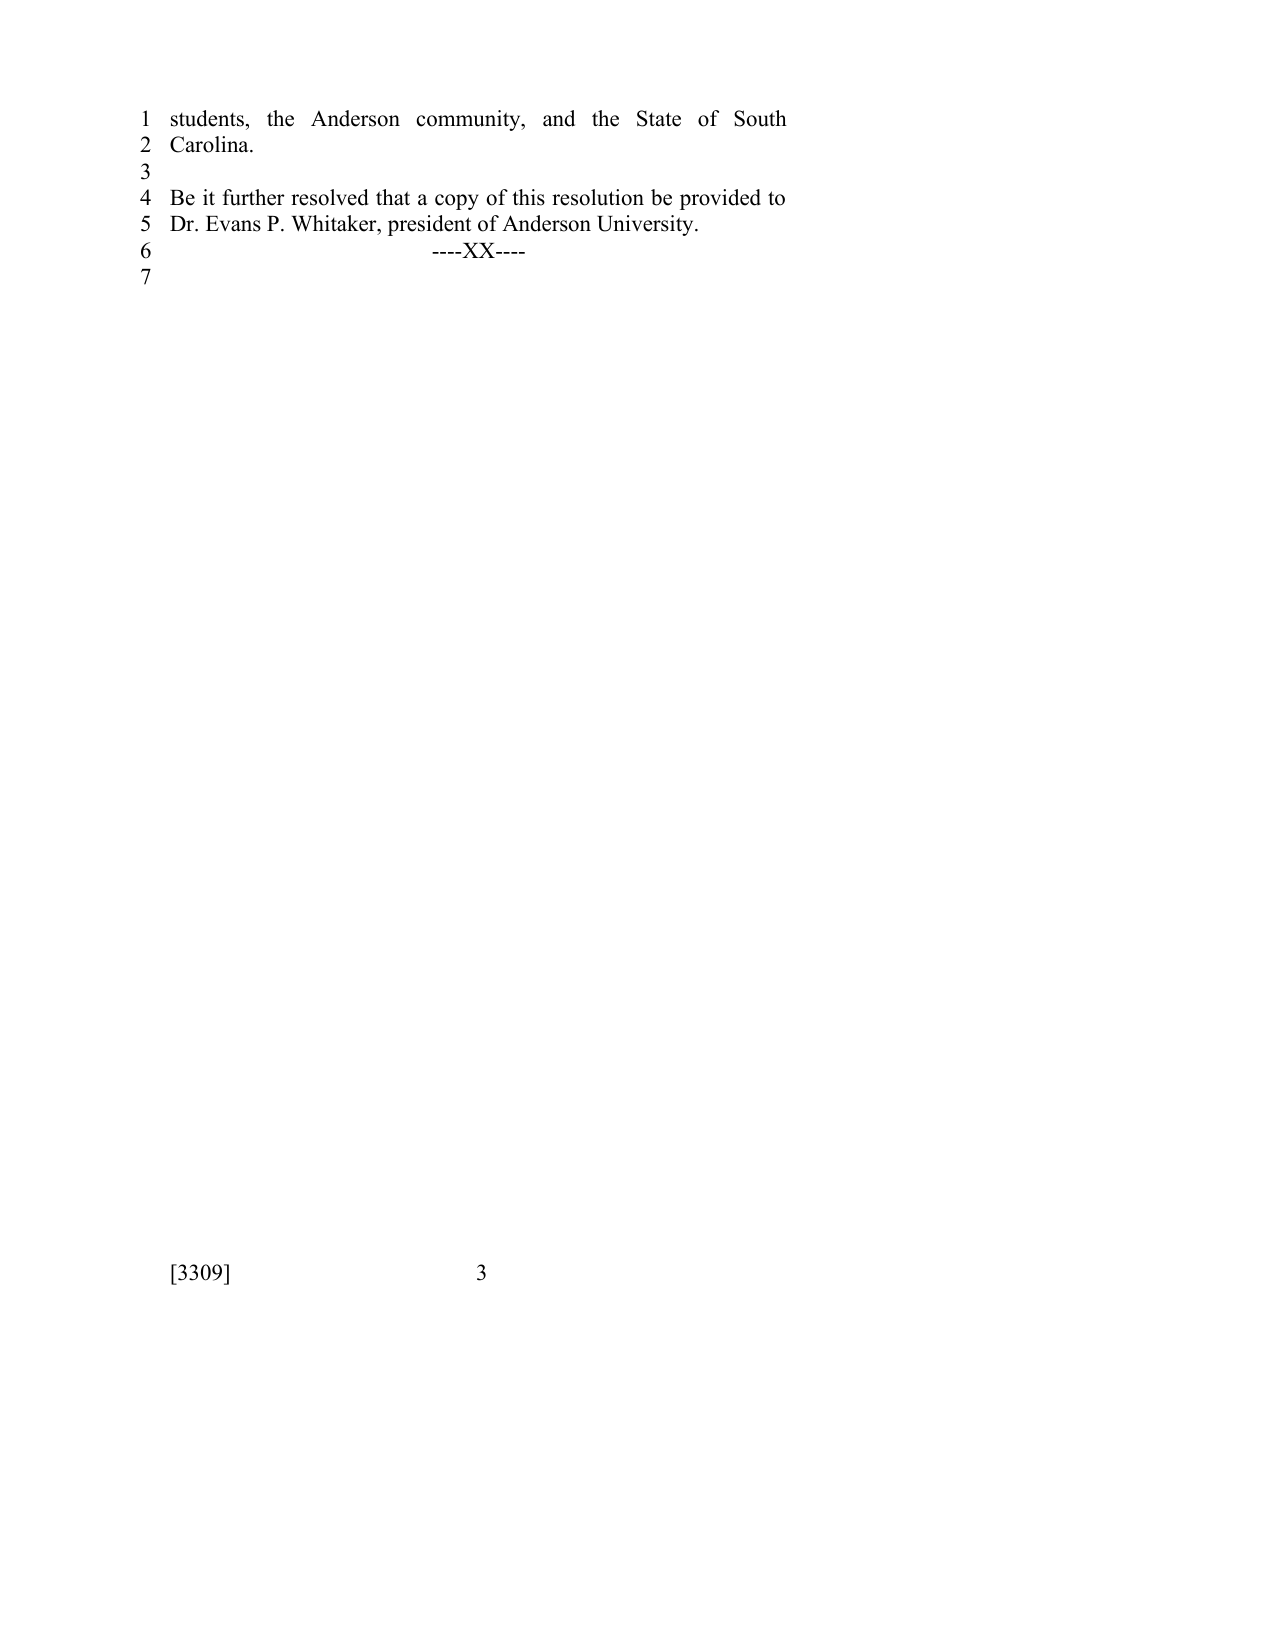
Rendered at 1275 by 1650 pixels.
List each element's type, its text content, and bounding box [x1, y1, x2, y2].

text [169, 105, 787, 158]
text Be it further resolved that a copy of this resolution be provided to Dr. Evans P. Whitaker, president of Anderson University. [169, 184, 787, 237]
text ----XX---- [169, 237, 787, 263]
